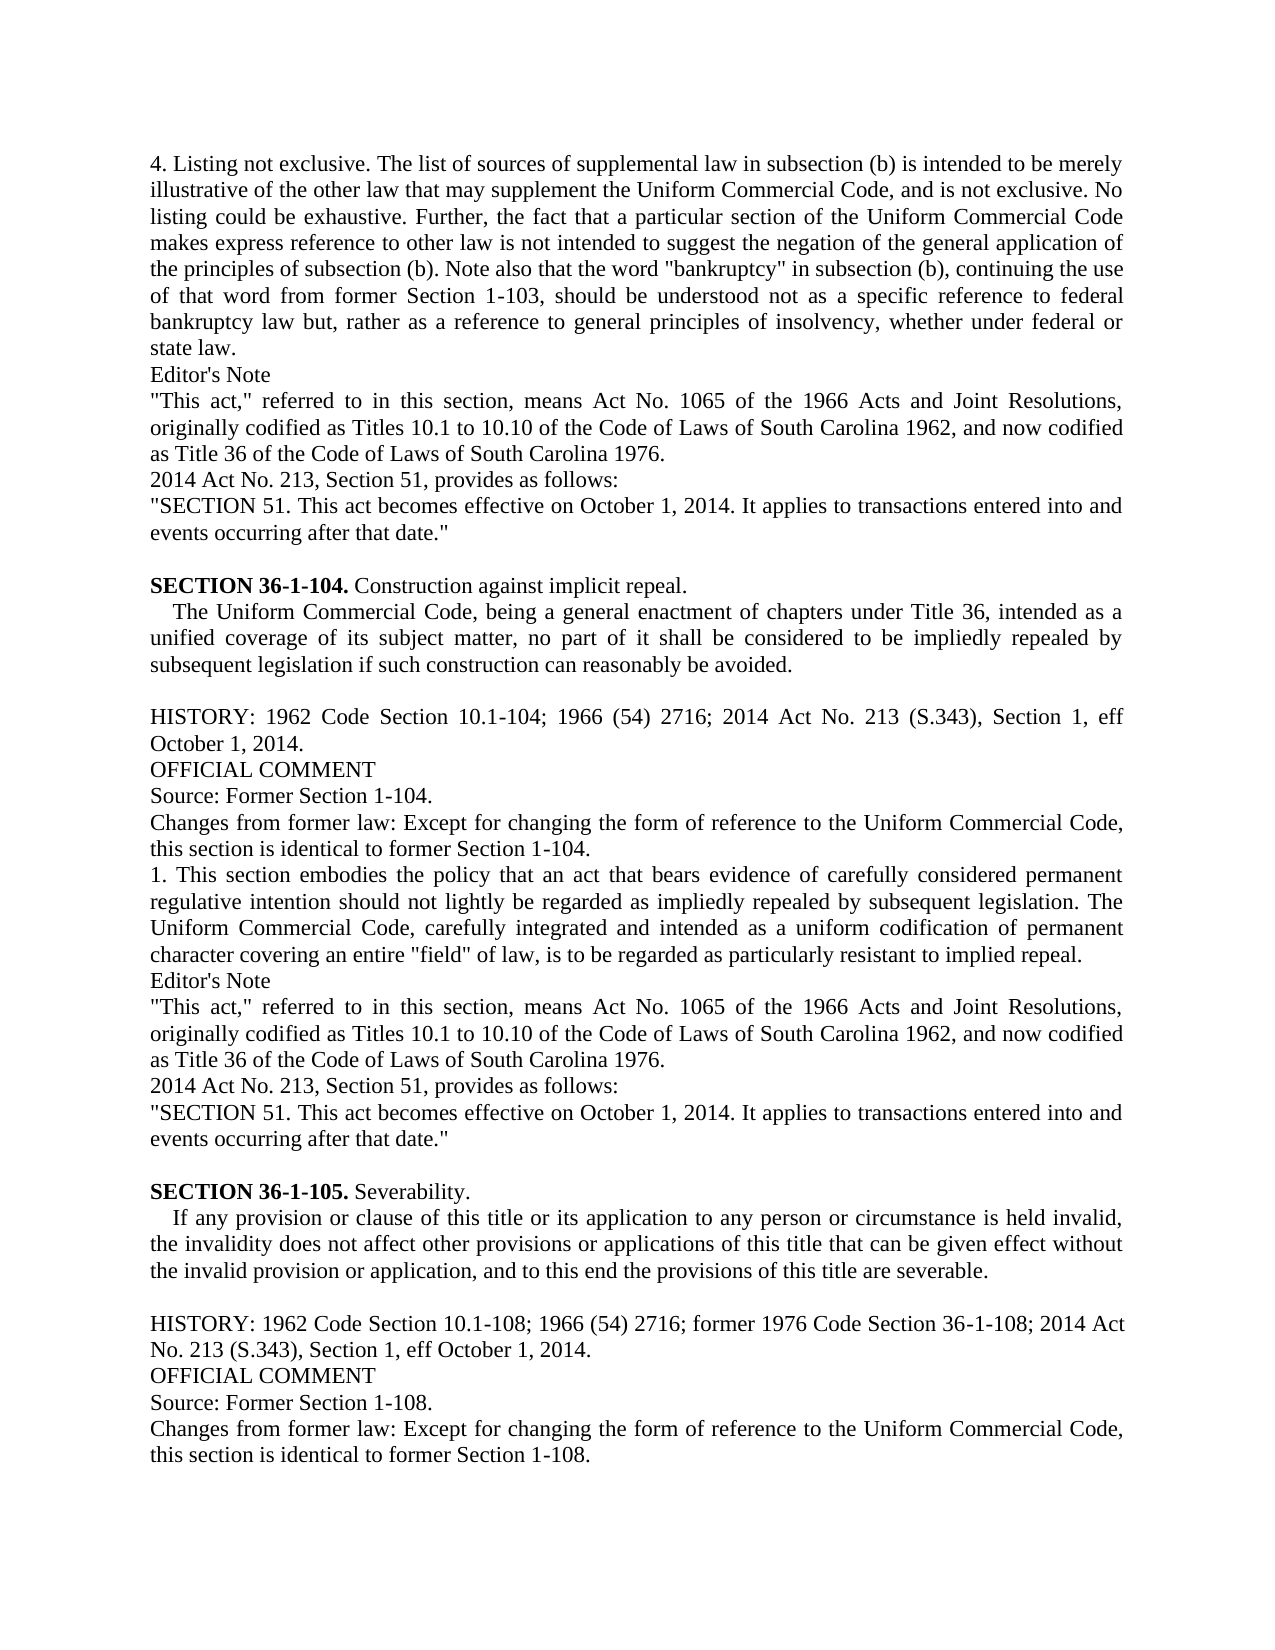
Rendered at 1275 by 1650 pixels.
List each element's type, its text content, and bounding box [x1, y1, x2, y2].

text "This act," referred to in this section, means Act No. 1065 of the 1966 Acts and Joint Resolutions, originally codified as Titles 10.1 to 10.10 of the Code of Laws of South Carolina 1962, and now codified as Title 36 of the Code of Laws of South Carolina 1976. [150, 993, 1125, 1072]
text OFFICIAL COMMENT [150, 1362, 1125, 1389]
text SECTION 36-1-104. Construction against implicit repeal. [150, 572, 1125, 598]
text Source: Former Section 1-104. [150, 782, 1125, 809]
text 2014 Act No. 213, Section 51, provides as follows: [150, 1072, 1125, 1099]
text 2014 Act No. 213, Section 51, provides as follows: [150, 466, 1125, 493]
text Changes from former law: Except for changing the form of reference to the Uniform Commercial Code, this section is identical to former Section 1-104. [150, 809, 1125, 862]
text "This act," referred to in this section, means Act No. 1065 of the 1966 Acts and Joint Resolutions, originally codified as Titles 10.1 to 10.10 of the Code of Laws of South Carolina 1962, and now codified as Title 36 of the Code of Laws of South Carolina 1976. [150, 387, 1125, 466]
text "SECTION 51. This act becomes effective on October 1, 2014. It applies to transactions entered into and events occurring after that date." [150, 493, 1125, 545]
text Editor's Note [150, 967, 1125, 993]
text SECTION 36-1-105. Severability. [150, 1178, 1125, 1204]
text HISTORY: 1962 Code Section 10.1-104; 1966 (54) 2716; 2014 Act No. 213 (S.343), Section 1, eff October 1, 2014. [150, 703, 1125, 756]
text OFFICIAL COMMENT [150, 756, 1125, 782]
text Source: Former Section 1-108. [150, 1389, 1125, 1415]
text 1. This section embodies the policy that an act that bears evidence of carefully considered permanent regulative intention should not lightly be regarded as impliedly repealed by subsequent legislation. The Uniform Commercial Code, carefully integrated and intended as a uniform codification of permanent character covering an entire "field" of law, is to be regarded as particularly resistant to implied repeal. [150, 862, 1125, 967]
text Editor's Note [150, 361, 1125, 387]
text 4. Listing not exclusive. The list of sources of supplemental law in subsection (b) is intended to be merely illustrative of the other law that may supplement the Uniform Commercial Code, and is not exclusive. No listing could be exhaustive. Further, the fact that a particular section of the Uniform Commercial Code makes express reference to other law is not intended to suggest the negation of the general application of the principles of subsection (b). Note also that the word "bankruptcy" in subsection (b), continuing the use of that word from former Section 1-103, should be understood not as a specific reference to federal bankruptcy law but, rather as a reference to general principles of insolvency, whether under federal or state law. [150, 150, 1125, 361]
text The Uniform Commercial Code, being a general enactment of chapters under Title 36, intended as a unified coverage of its subject matter, no part of it shall be considered to be impliedly repealed by subsequent legislation if such construction can reasonably be avoided. [150, 598, 1125, 677]
text "SECTION 51. This act becomes effective on October 1, 2014. It applies to transactions entered into and events occurring after that date." [150, 1099, 1125, 1151]
text Changes from former law: Except for changing the form of reference to the Uniform Commercial Code, this section is identical to former Section 1-108. [150, 1415, 1125, 1468]
text HISTORY: 1962 Code Section 10.1-108; 1966 (54) 2716; former 1976 Code Section 36-1-108; 2014 Act No. 213 (S.343), Section 1, eff October 1, 2014. [150, 1309, 1125, 1362]
text If any provision or clause of this title or its application to any person or circumstance is held invalid, the invalidity does not affect other provisions or applications of this title that can be given effect without the invalid provision or application, and to this end the provisions of this title are severable. [150, 1204, 1125, 1283]
